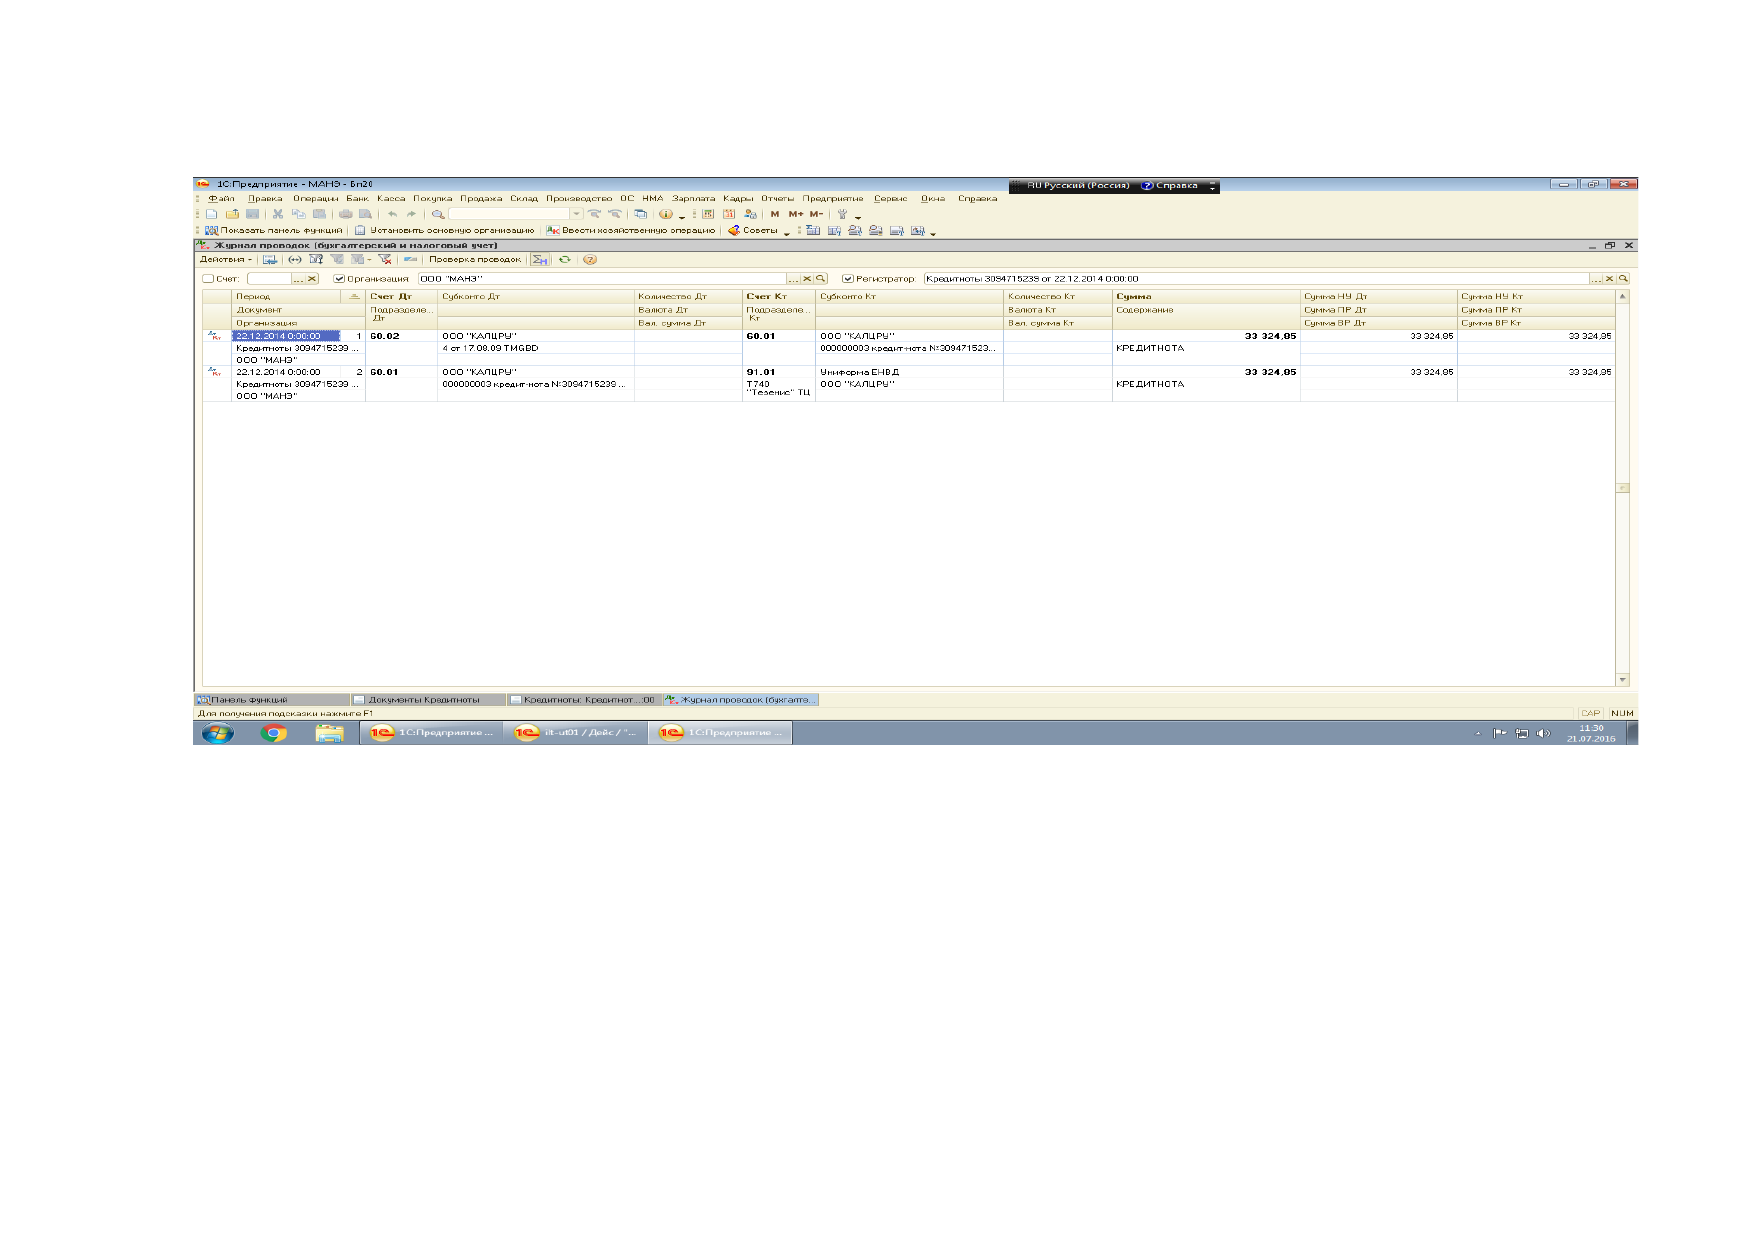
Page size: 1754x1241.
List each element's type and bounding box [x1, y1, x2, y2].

picture [193, 177, 1639, 745]
